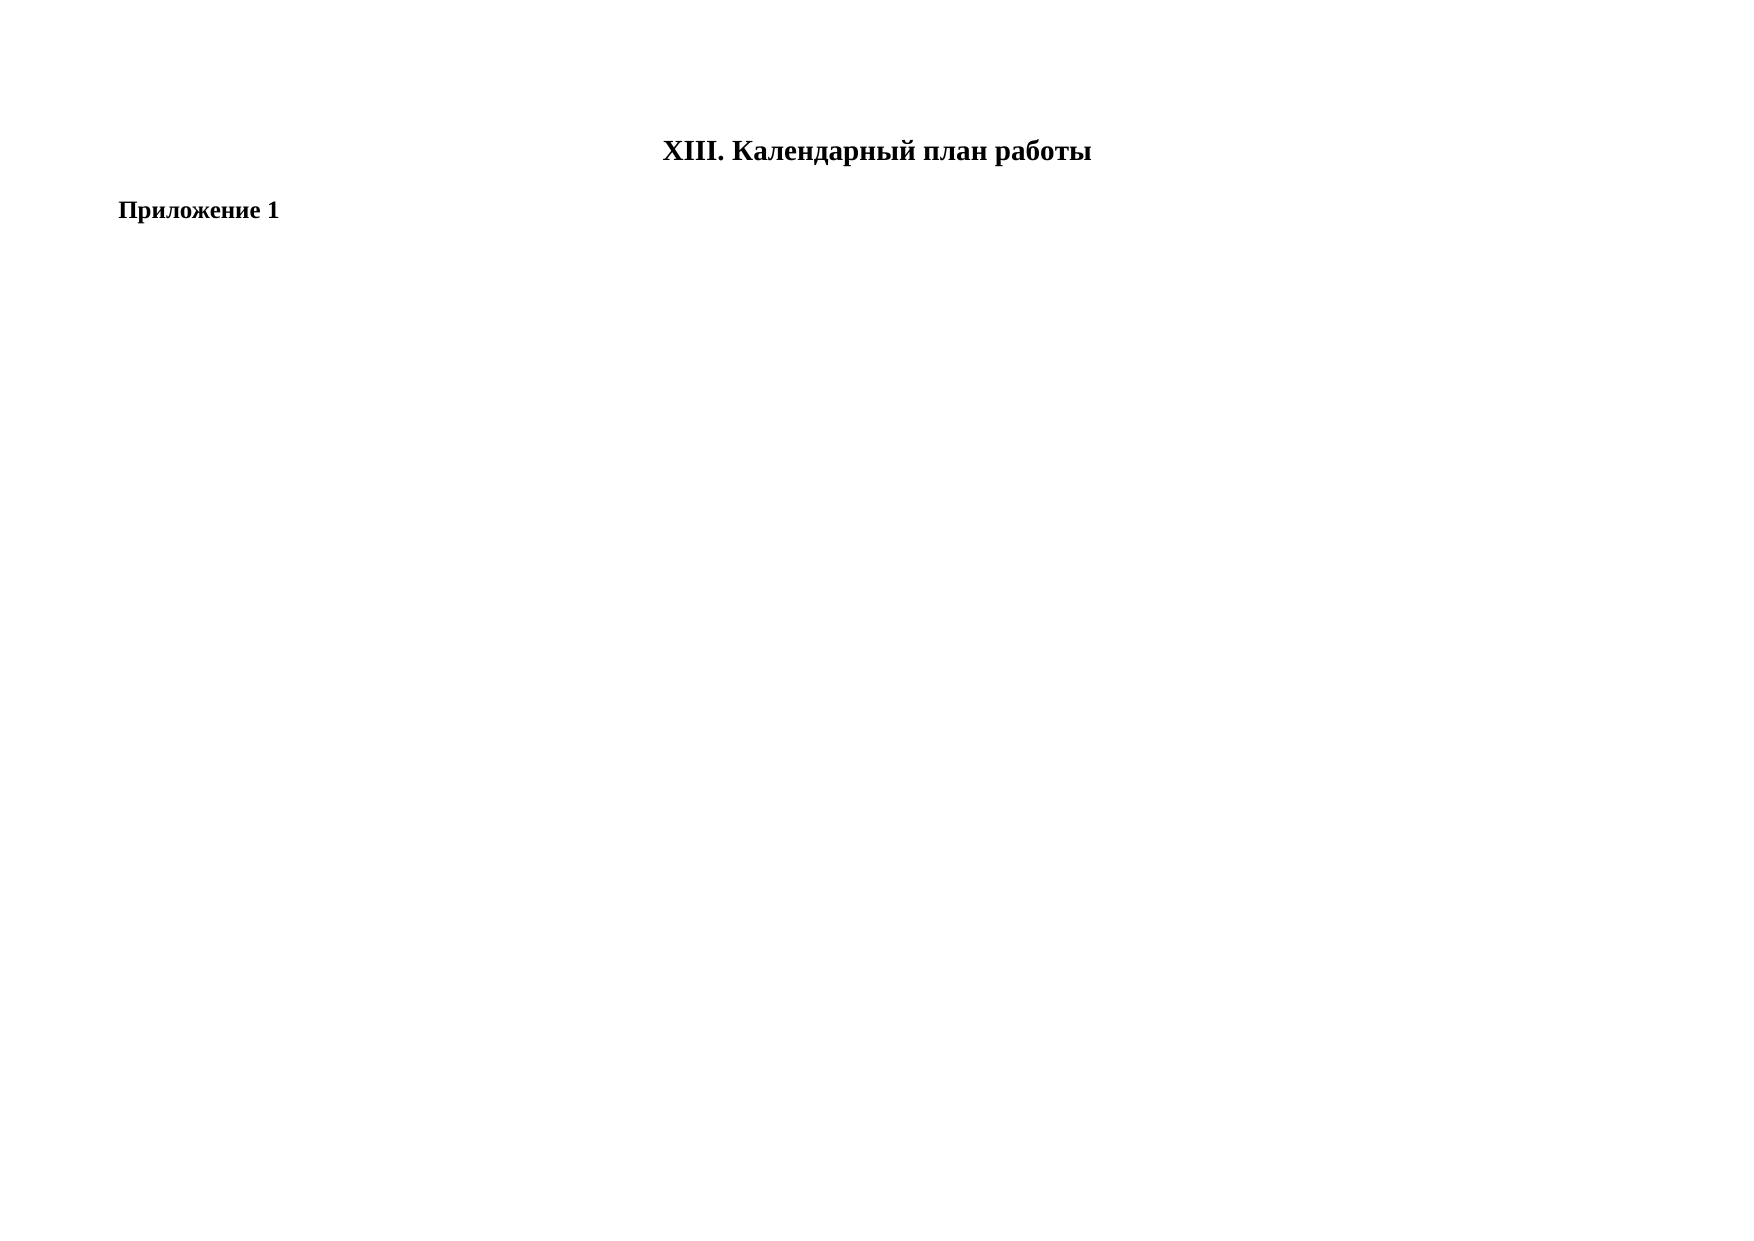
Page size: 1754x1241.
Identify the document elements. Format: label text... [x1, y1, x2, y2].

text XIII. Календарный план работы [118, 133, 1636, 166]
text Приложение 1 [118, 195, 1636, 224]
